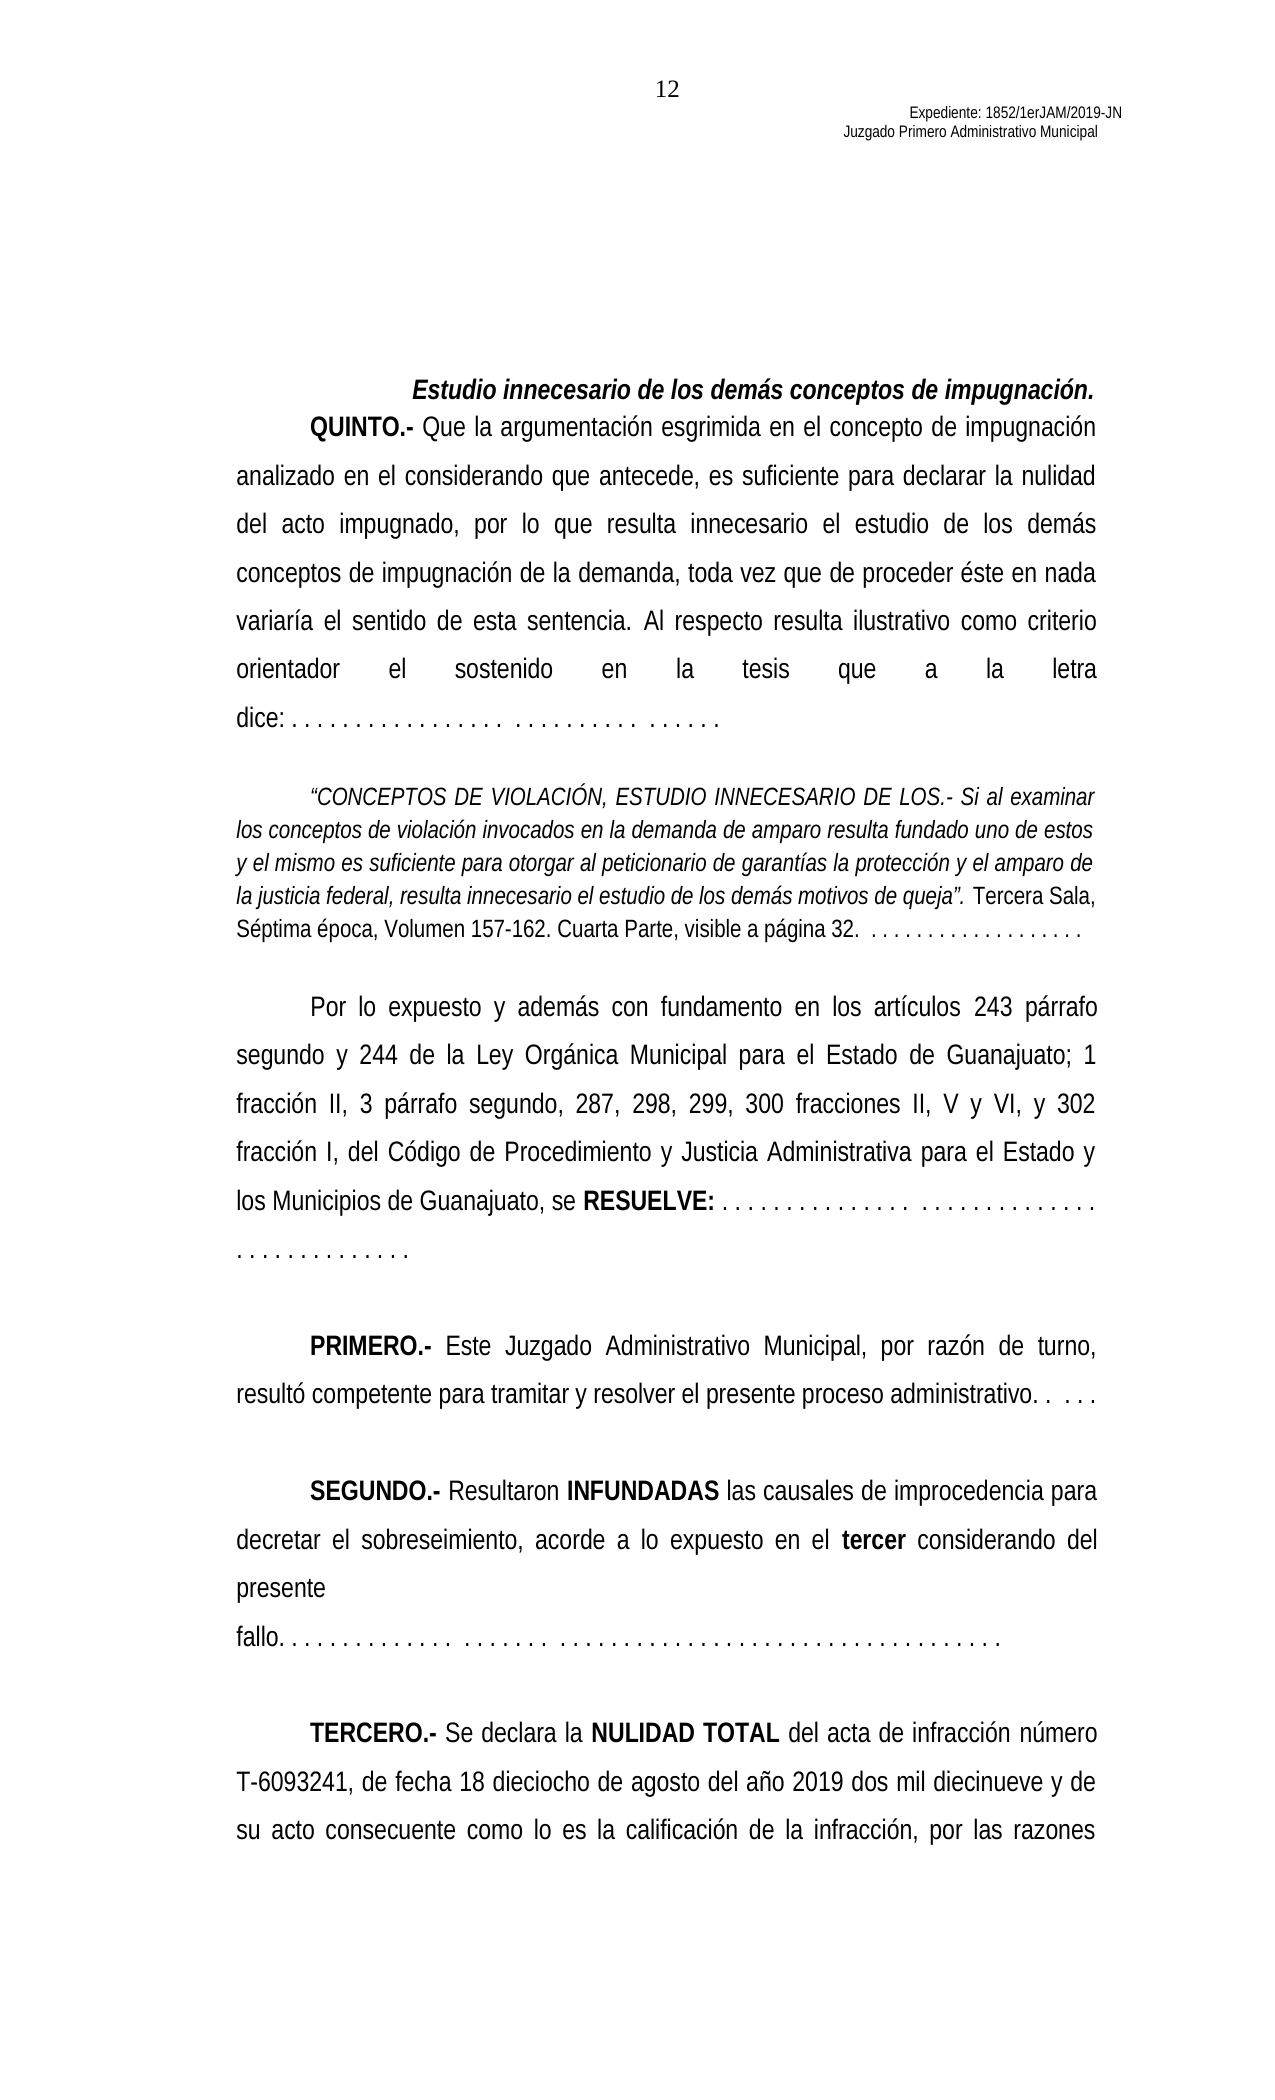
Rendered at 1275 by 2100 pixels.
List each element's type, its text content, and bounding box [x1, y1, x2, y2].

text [236, 1716, 1098, 1846]
text “CONCEPTOS DE VIOLACIÓN, ESTUDIO INNECESARIO DE LOS.- Si al examinar los conceptos de violación invocados en la demanda de amparo resulta fundado uno de estos y el mismo es suficiente para otorgar al peticionario de garantías la protección y el amparo de la justicia federal, resulta innecesario el estudio de los demás motivos de queja”. Tercera Sala, [236, 782, 1098, 910]
text PRIMERO.- Este Juzgado Administrativo Municipal, por razón de turno, resultó competente para tramitar y resolver el presente proceso administrativo. . . . . [236, 1329, 1098, 1410]
text Séptima época, Volumen 157-162. Cuarta Parte, visible a página 32. . . . . . . . . . . . . . . . . . . . [236, 914, 1098, 943]
text Por lo expuesto y además con fundamento en los artículos 243 párrafo segundo y 244 de la Ley Orgánica Municipal para el Estado de Guanajuato; 1 fracción II, 3 párrafo segundo, 287, 298, 299, 300 fracciones II, V y VI, y 302 fracción I, del Código de Procedimiento y Justicia Administrativa para el Estado y los Municipios de Guanajuato, se RESUELVE: . . . . . . . . . . . . . . . . . . . . . . . . . . . . . . . . . . . . . . . . . . . [236, 990, 1098, 1264]
text Estudio innecesario de los demás conceptos de impugnación. [236, 373, 1098, 406]
text SEGUNDO.- Resultaron INFUNDADAS las causales de improcedencia para decretar el sobreseimiento, acorde a lo expuesto en el tercer considerando del presente fallo. . . . . . . . . . . . . . . . . . . . . . . . . . . . . . . . . . . . . . . . . . . . . . . . . . . . . . . . [236, 1474, 1098, 1652]
text QUINTO.- Que la argumentación esgrimida en el concepto de impugnación analizado en el considerando que antecede, es suficiente para declarar la nulidad del acto impugnado, por lo que resulta innecesario el estudio de los demás conceptos de impugnación de la demanda, toda vez que de proceder éste en nada variaría el sentido de esta sentencia. Al respecto resulta ilustrativo como criterio orientador el sostenido en la tesis que a la letra dice: . . . . . . . . . . . . . . . . . . . . . . . . . . . . . . . . . [236, 410, 1098, 733]
